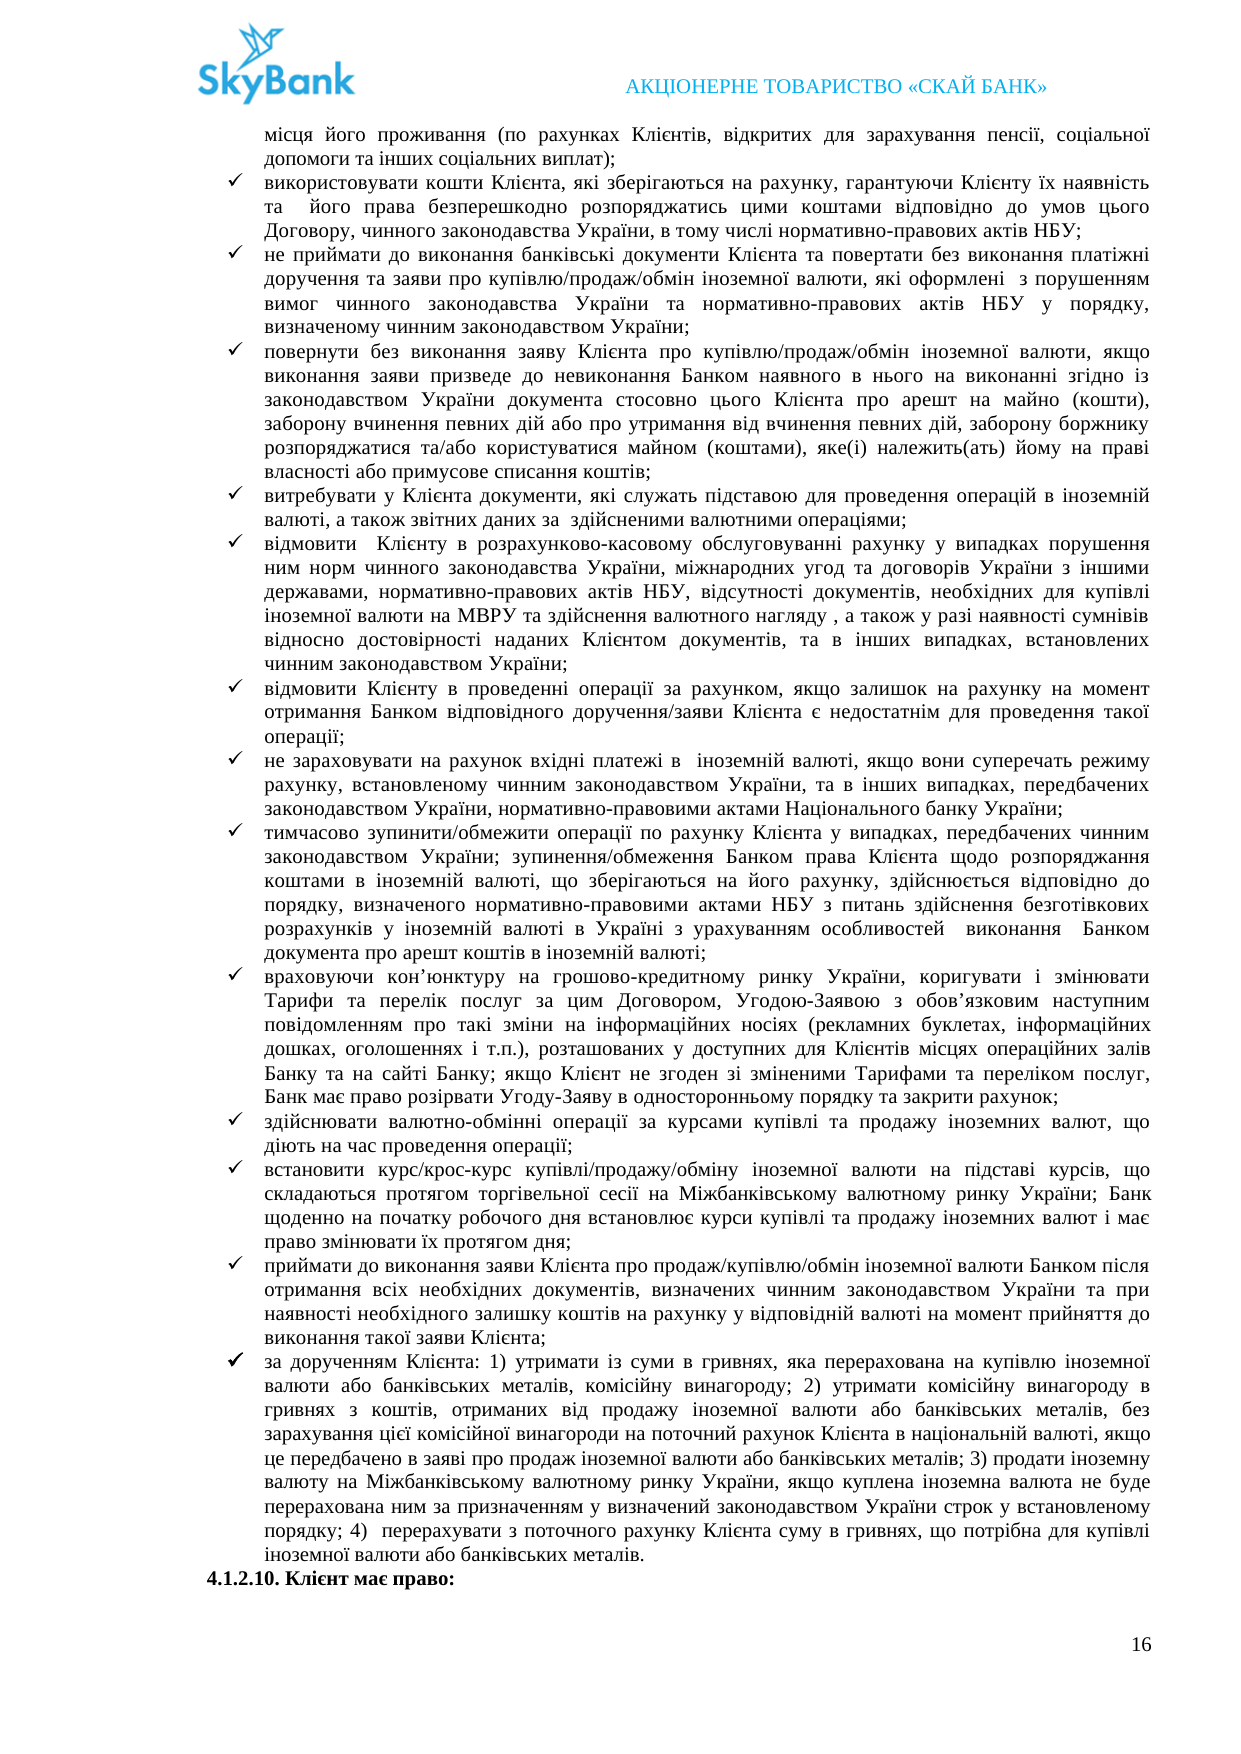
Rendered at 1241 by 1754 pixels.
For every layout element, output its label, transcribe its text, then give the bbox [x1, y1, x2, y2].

list повернути без виконання заяву Клієнта про купівлю/продаж/обмін іноземної валюти, якщо виконання заяви призведе до невиконання Банком наявного в нього на виконанні згідно із законодавством України документа стосовно цього Клієнта про арешт на майно (кошти), заборону вчинення певних дій або про утримання від вчинення певних дій, заборону боржнику розпоряджатися та/або користуватися майном (коштами), яке(і) належить(ать) йому на праві власності або примусове списання коштів; [227, 338, 1152, 483]
list за дорученням Клієнта: 1) утримати із суми в гривнях, яка перерахована на купівлю іноземної валюти або банківських металів, комісійну винагороду; 2) утримати комісійну винагороду в гривнях з коштів, отриманих від продажу іноземної валюти або банківських металів, без зарахування цієї комісійної винагороди на поточний рахунок Клієнта в національній валюті, якщо це передбачено в заяві про продаж іноземної валюти або банківських металів; 3) продати іноземну валюту на Міжбанківському валютному ринку України, якщо куплена іноземна валюта не буде перерахована ним за призначенням у визначений законодавством України строк у встановленому порядку; 4) перерахувати з поточного рахунку Клієнта суму в гривнях, що потрібна для купівлі іноземної валюти або банківських металів. [227, 1349, 1152, 1566]
list не зараховувати на рахунок вхідні платежі в іноземній валюті, якщо вони суперечать режиму рахунку, встановленому чинним законодавством України, та в інших випадках, передбачених законодавством України, нормативно-правовими актами Національного банку України; [227, 748, 1152, 820]
list відмовити Клієнту в розрахунково-касовому обслуговуванні рахунку у випадках порушення ним норм чинного законодавства України, міжнародних угод та договорів України з іншими державами, нормативно-правових актів НБУ, відсутності документів, необхідних для купівлі іноземної валюти на МВРУ та здійснення валютного нагляду , а також у разі наявності сумнівів відносно достовірності наданих Клієнтом документів, та в інших випадках, встановлених чинним законодавством України; [227, 531, 1152, 675]
picture [947, 82, 954, 91]
list відмовити Клієнту в проведенні операції за рахунком, якщо залишок на рахунку на момент отримання Банком відповідного доручення/заяви Клієнта є недостатнім для проведення такої операції; [227, 675, 1152, 748]
text 4.1.2.10. Клієнт має право: [133, 1566, 1152, 1590]
picture [178, 12, 385, 117]
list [227, 122, 1152, 170]
picture [996, 82, 1001, 90]
list приймати до виконання заяви Клієнта про продаж/купівлю/обмін іноземної валюти Банком після отримання всіх необхідних документів, визначених чинним законодавством України та при наявності необхідного залишку коштів на рахунку у відповідній валюті на момент прийняття до виконання такої заяви Клієнта; [227, 1253, 1152, 1349]
list не приймати до виконання банківські документи Клієнта та повертати без виконання платіжні доручення та заяви про купівлю/продаж/обмін іноземної валюти, які оформлені з порушенням вимог чинного законодавства України та нормативно-правових актів НБУ у порядку, визначеному чинним законодавством України; [227, 242, 1152, 338]
picture [860, 79, 866, 91]
list витребувати у Клієнта документи, які служать підставою для проведення операцій в іноземній валюті, а також звітних даних за здійсненими валютними операціями; [227, 483, 1152, 531]
list встановити курс/крос-курс купівлі/продажу/обміну іноземної валюти на підставі курсів, що складаються протягом торгівельної сесії на Міжбанківському валютному ринку України; Банк щоденно на початку робочого дня встановлює курси купівлі та продажу іноземних валют і має право змінювати їх протягом дня; [227, 1157, 1152, 1253]
list тимчасово зупинити/обмежити операції по рахунку Клієнта у випадках, передбачених чинним законодавством України; зупинення/обмеження Банком права Клієнта щодо розпоряджання коштами в іноземній валюті, що зберігаються на його рахунку, здійснюється відповідно до порядку, визначеного нормативно-правовими актами НБУ з питань здійснення безготівкових розрахунків у іноземній валюті в Україні з урахуванням особливостей виконання Банком документа про арешт коштів в іноземній валюті; [227, 820, 1152, 964]
list враховуючи кон’юнктуру на грошово-кредитному ринку України, коригувати і змінювати Тарифи та перелік послуг за цим Договором, Угодою-Заявою з обов’язковим наступним повідомленням про такі зміни на інформаційних носіях (рекламних буклетах, інформаційних дошках, оголошеннях і т.п.), розташованих у доступних для Клієнтів місцях операційних залів Банку та на сайті Банку; якщо Клієнт не згоден зі зміненими Тарифами та переліком послуг, Банк має право розірвати Угоду-Заяву в односторонньому порядку та закрити рахунок; [227, 964, 1152, 1108]
list здійснювати валютно-обмінні операції за курсами купівлі та продажу іноземних валют, що діють на час проведення операції; [227, 1108, 1152, 1157]
list використовувати кошти Клієнта, які зберігаються на рахунку, гарантуючи Клієнту їх наявність та його права безперешкодно розпоряджатись цими коштами відповідно до умов цього Договору, чинного законодавства України, в тому числі нормативно-правових актів НБУ; [227, 170, 1152, 242]
